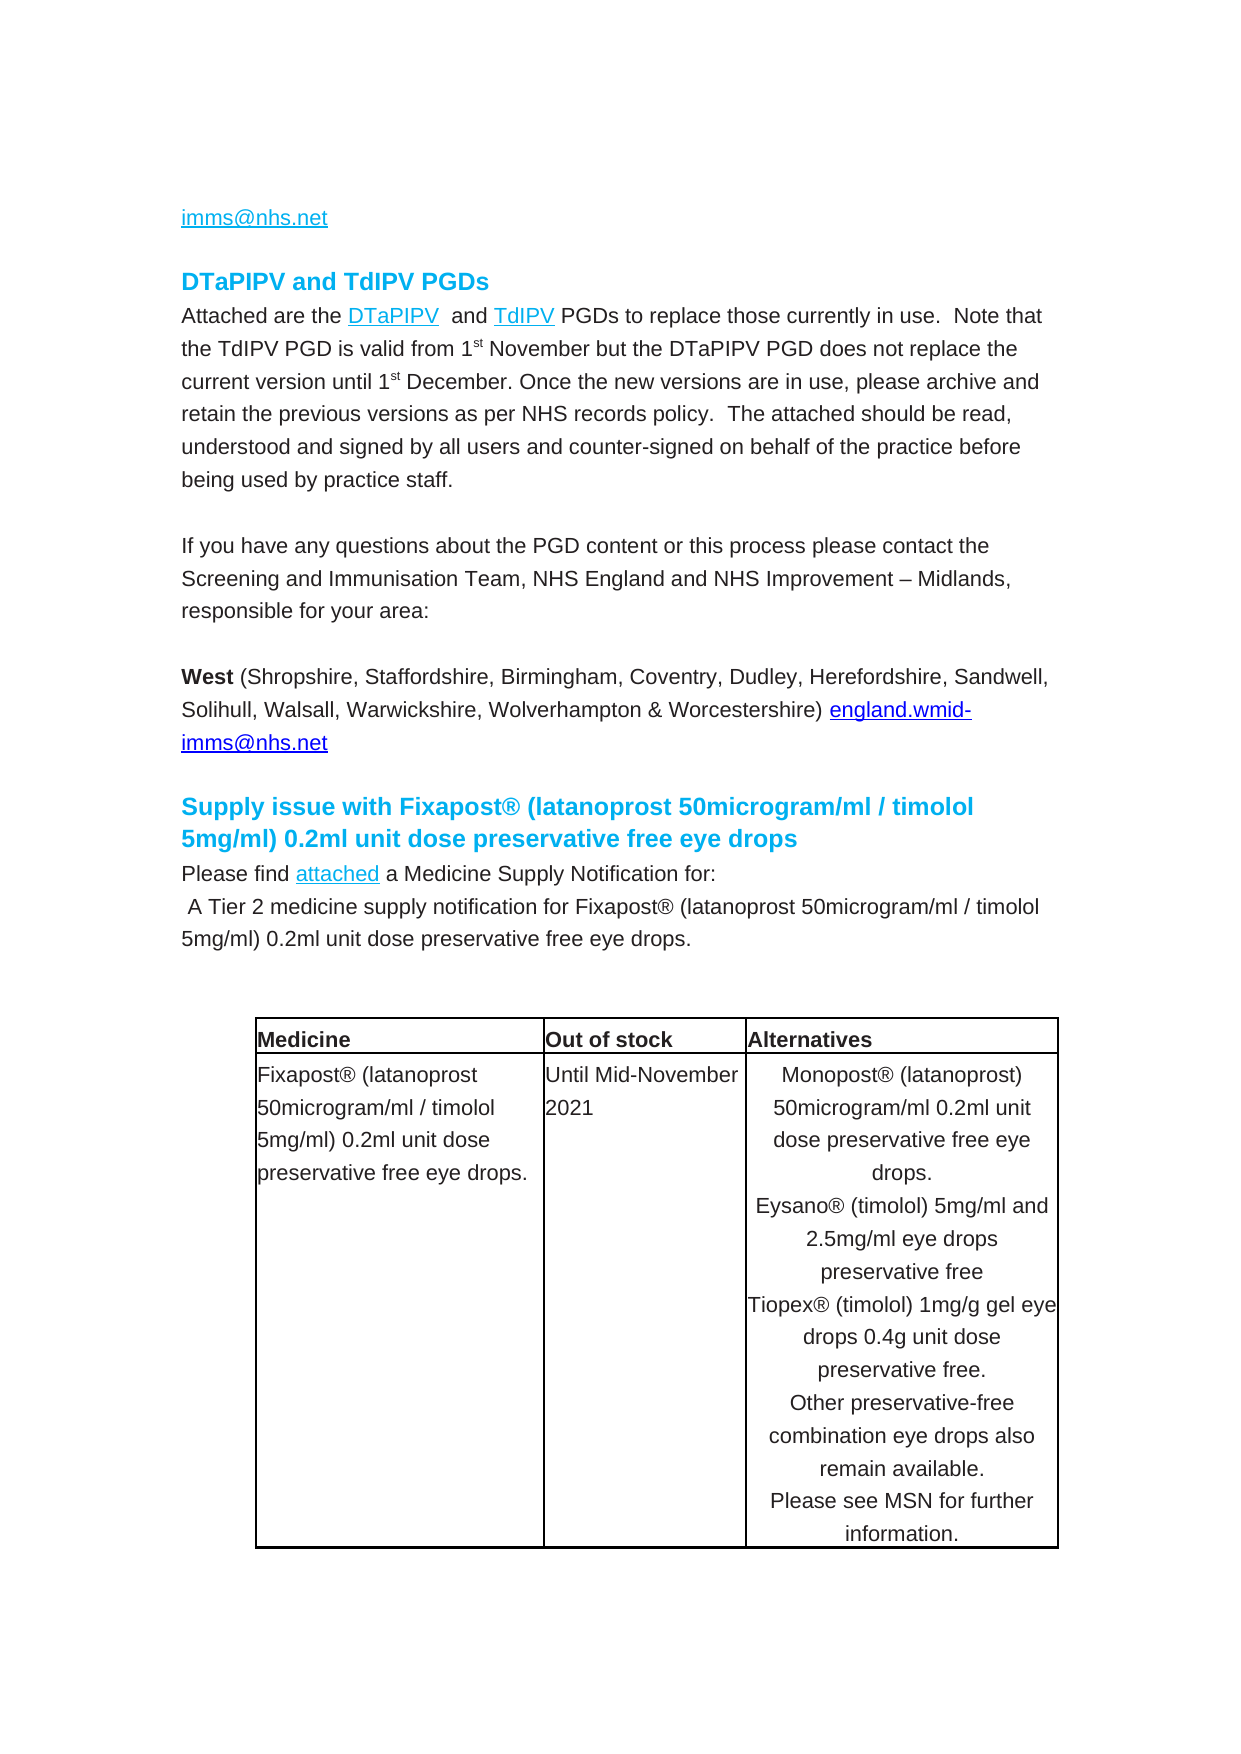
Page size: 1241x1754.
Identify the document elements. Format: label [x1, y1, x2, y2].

table_header [150, 150, 1090, 1595]
